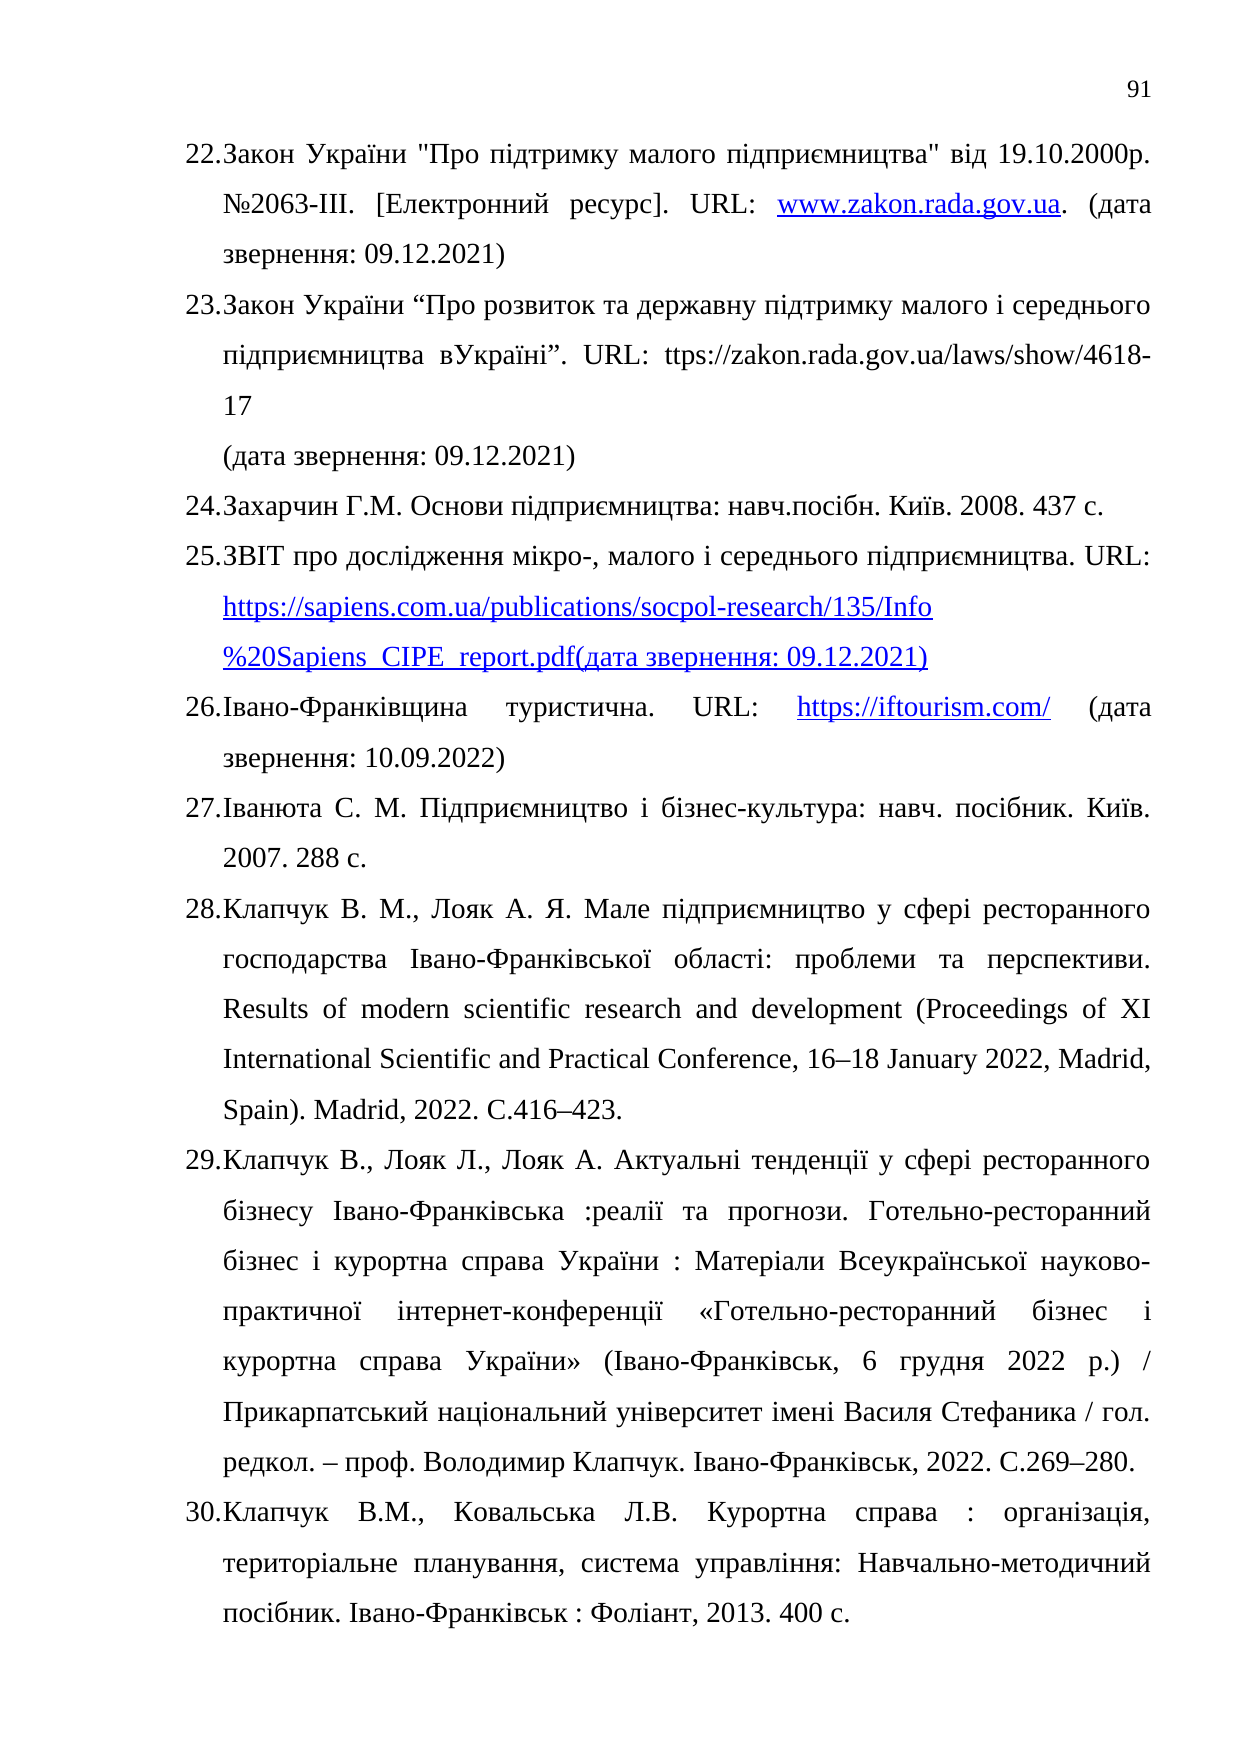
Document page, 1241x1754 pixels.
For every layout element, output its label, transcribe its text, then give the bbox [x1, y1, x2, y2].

list Клапчук В.М., Ковальська Л.В. Курортна справа : організація, територіальне планування, система управління: Навчально-методичний посібник. Івано-Франківськ : Фоліант, 2013. 400 с. [185, 1494, 1152, 1629]
list Іванюта С. М. Підприємництво і бізнес-культура: навч. посібник. Київ. 2007. 288 с. [185, 790, 1152, 874]
list Закон України “Про розвиток та державну підтримку малого і середнього підприємництва вУкраїні”. URL: ttps://zakon.rada.gov.ua/laws/show/4618-17 (дата звернення: 09.12.2021) [185, 287, 1152, 471]
list Івано-Франківщина туристична. URL: https://iftourism.com/ (дата звернення: 10.09.2022) [185, 689, 1152, 773]
list Захарчин Г.М. Основи підприємництва: навч.посібн. Київ. 2008. 437 с. [185, 488, 1152, 522]
list Клапчук В., Лояк Л., Лояк А. Актуальні тенденції у сфері ресторанного бізнесу Івано-Франківська :реалії та прогнози. Готельно-ресторанний бізнес і курортна справа України : Матеріали Всеукраїнської науково-практичної інтернет-конференції «Готельно-ресторанний бізнес і курортна справа України» (Івано-Франківськ, 6 грудня 2022 р.) / Прикарпатський національний університет імені Василя Стефаника / гол. редкол. – проф. Володимир Клапчук. Івано-Франківськ, 2022. С.269–280. [185, 1142, 1152, 1478]
list Закон України "Про підтримку малого підприємництва" від 19.10.2000р. №2063-ІІІ. [Електронний ресурс]. URL: www.zakon.rada.gov.ua. (дата звернення: 09.12.2021) [185, 136, 1152, 270]
list Клапчук В. М., Лояк А. Я. Мале підприємництво у сфері ресторанного господарства Івано-Франківської області: проблеми та перспективи. Results of modern scientific research and development (Proceedings of XI International Scientific and Practical Conference, 16–18 January 2022, Madrid, Spain). Madrid, 2022. С.416–423. [185, 891, 1152, 1126]
list ЗВІТ про дослідження мікро-, малого і середнього підприємництва. URL: https://sapiens.com.ua/publications/socpol-research/135/Info%20Sapiens_CIPE_report.pdf(дата звернення: 09.12.2021) [185, 538, 1152, 673]
